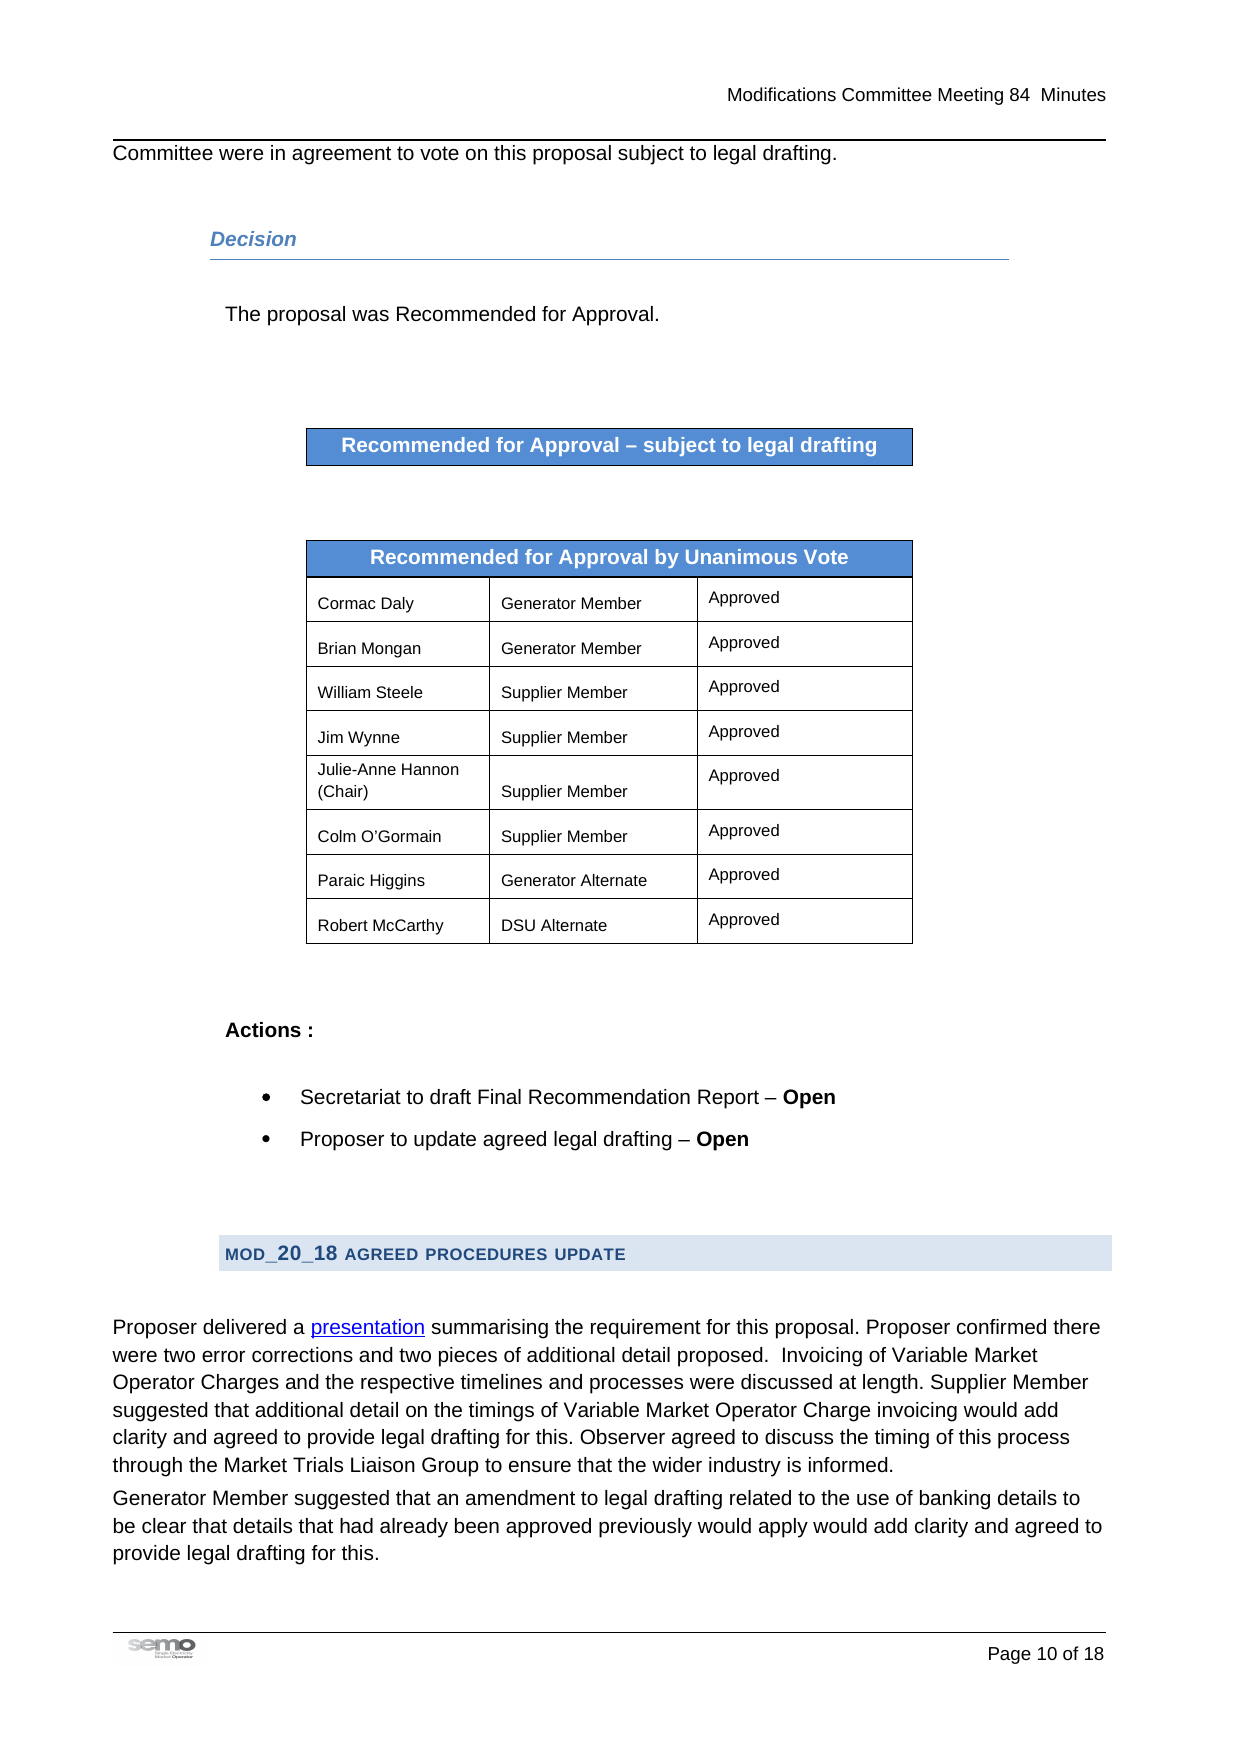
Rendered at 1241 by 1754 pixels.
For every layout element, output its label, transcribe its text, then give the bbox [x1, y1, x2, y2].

table_cell Julie-Anne Hannon (Chair) [307, 756, 489, 809]
list Proposer to update agreed legal drafting – Open [262, 1127, 1106, 1151]
table_cell Robert McCarthy [307, 899, 489, 943]
table_cell Approved [698, 667, 912, 710]
table_cell Approved [698, 855, 912, 898]
table_cell Generator Alternate [490, 855, 697, 898]
table_cell Cormac Daly [307, 578, 489, 621]
table_cell Approved [698, 810, 912, 853]
list The proposal was Recommended for Approval. [225, 301, 1106, 325]
list Proposer delivered a presentation summarising the requirement for this proposal. Proposer confirmed there were two error corrections and two pieces of additional detail proposed. Invoicing of Variable Market Operator Charges and the respective timelines and processes were discussed at length. Supplier Member suggested that additional detail on the timings of Variable Market Operator Charge invoicing would add clarity and agreed to provide legal drafting for this. Observer agreed to discuss the timing of this process through the Market Trials Liaison Group to ensure that the wider industry is informed. [112, 1315, 1106, 1476]
table_cell Generator Member [490, 578, 697, 621]
table_cell Supplier Member [490, 810, 697, 853]
table_cell Brian Mongan [307, 622, 489, 666]
table_cell DSU Alternate [490, 899, 697, 943]
table_cell Generator Member [490, 622, 697, 666]
table_cell Supplier Member [490, 667, 697, 710]
table_cell Paraic Higgins [307, 855, 489, 898]
list Secretariat to draft Final Recommendation Report – Open [262, 1085, 1106, 1109]
table_cell Approved [698, 578, 912, 621]
table_cell Approved [698, 899, 912, 943]
table_cell Supplier Member [490, 756, 697, 809]
table_cell William Steele [307, 667, 489, 710]
table_cell Colm O’Gormain [307, 810, 489, 853]
table_cell Approved [698, 711, 912, 755]
table_cell Approved [698, 756, 912, 809]
subtitle mod_20_18 agreed procedures update [225, 1241, 1106, 1265]
list Actions : [225, 1017, 1106, 1041]
list Generator Member suggested that an amendment to legal drafting related to the use of banking details to be clear that details that had already been approved previously would apply would add clarity and agreed to provide legal drafting for this. [112, 1486, 1106, 1565]
table_cell Supplier Member [490, 711, 697, 755]
table_header Recommended for Approval – subject to legal drafting [307, 429, 912, 465]
table_header Recommended for Approval by Unanimous Vote [307, 541, 912, 576]
table_cell Jim Wynne [307, 711, 489, 755]
table_cell Approved [698, 622, 912, 666]
text Decision [210, 227, 1009, 259]
list Committee were in agreement to vote on this proposal subject to legal drafting. [112, 141, 1106, 164]
